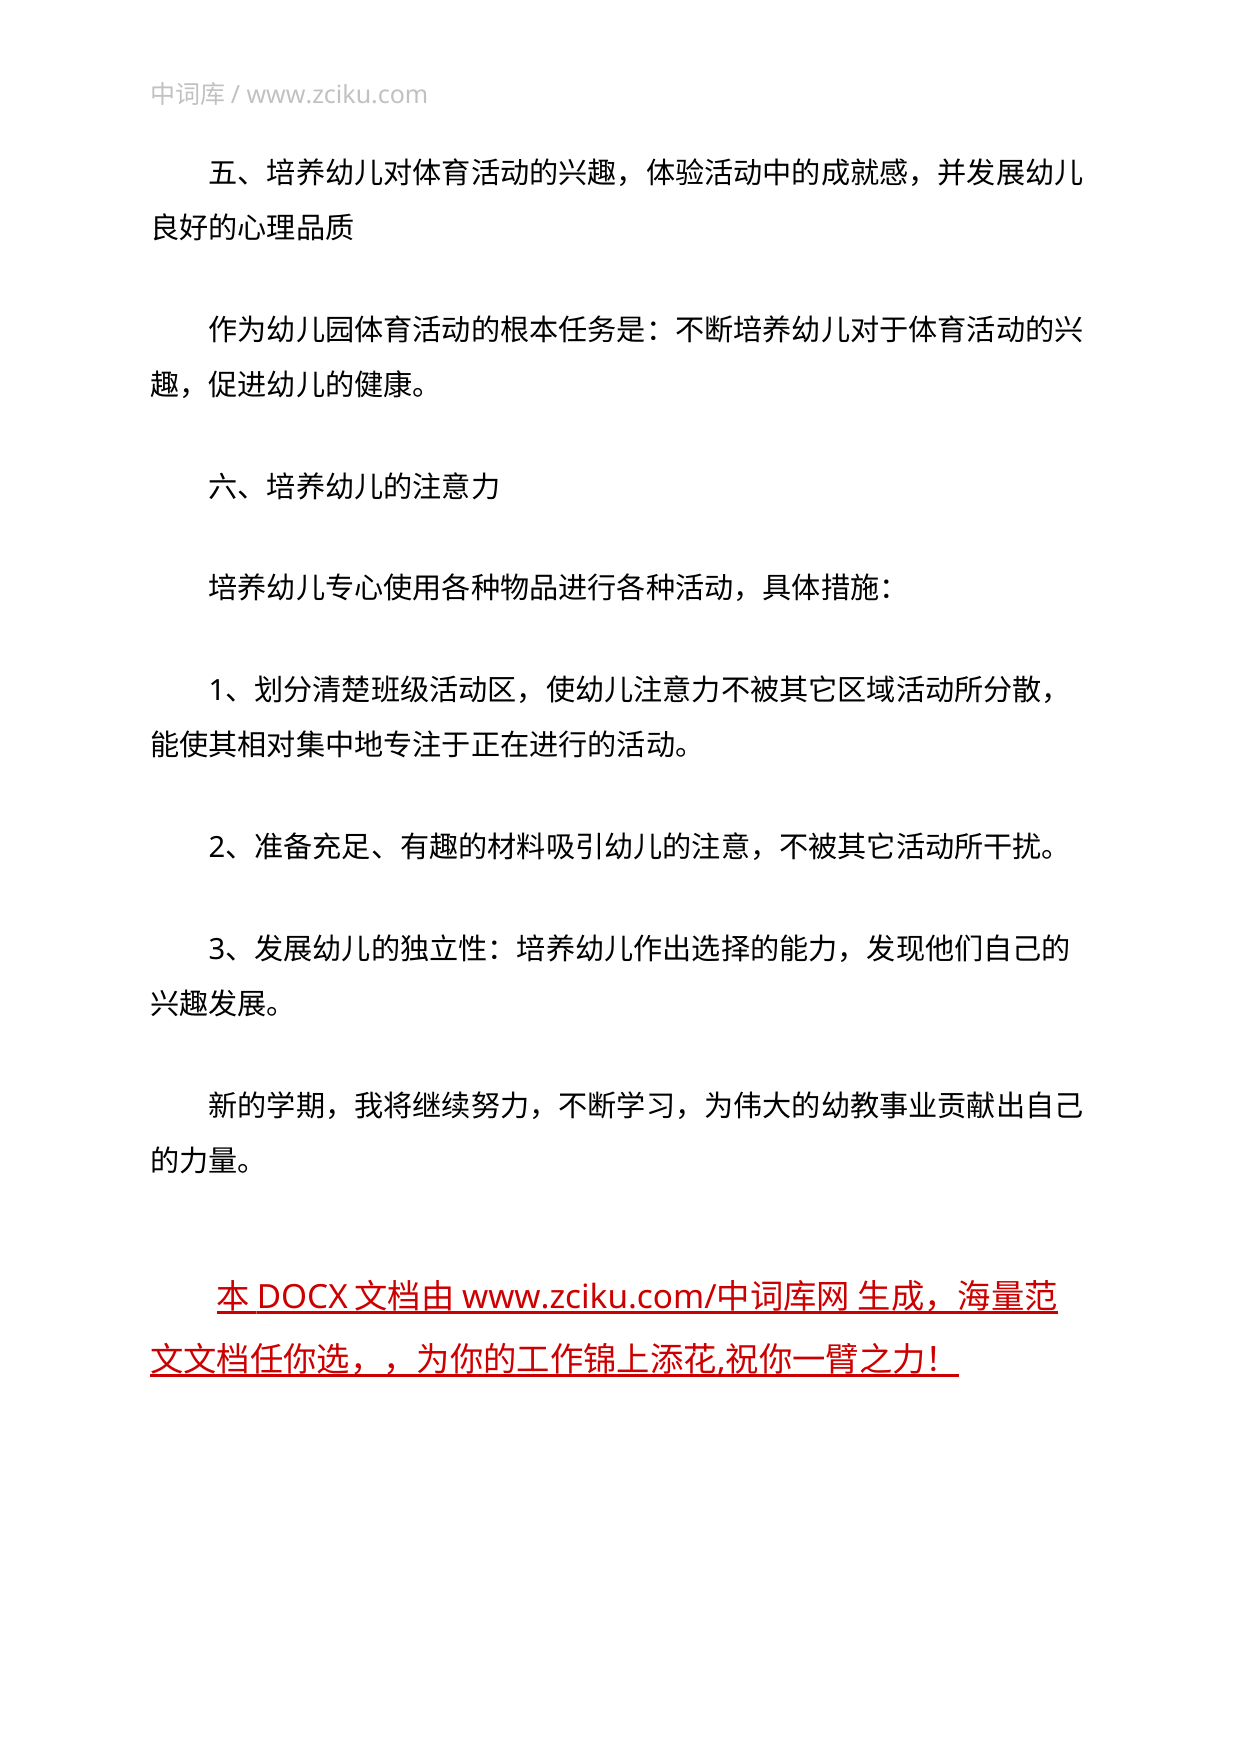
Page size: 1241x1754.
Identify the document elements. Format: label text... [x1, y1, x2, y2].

text 3、发展幼儿的独立性：培养幼儿作出选择的能力，发现他们自己的兴趣发展。 [150, 926, 1090, 1023]
text 2、准备充足、有趣的材料吸引幼儿的注意，不被其它活动所干扰。 [150, 824, 1090, 866]
text 本DOCX文档由 www.zciku.com/中词库网 生成，海量范文文档任你选，，为你的工作锦上添花,祝你一臂之力！ [150, 1270, 1090, 1382]
text 作为幼儿园体育活动的根本任务是：不断培养幼儿对于体育活动的兴趣，促进幼儿的健康。 [150, 307, 1090, 404]
text 培养幼儿专心使用各种物品进行各种活动，具体措施： [150, 565, 1090, 607]
text 五、培养幼儿对体育活动的兴趣，体验活动中的成就感，并发展幼儿良好的心理品质 [150, 150, 1090, 247]
text 1、划分清楚班级活动区，使幼儿注意力不被其它区域活动所分散，能使其相对集中地专注于正在进行的活动。 [150, 667, 1090, 764]
text 新的学期，我将继续努力，不断学习，为伟大的幼教事业贡献出自己的力量。 [150, 1082, 1090, 1179]
text 六、培养幼儿的注意力 [150, 463, 1090, 506]
